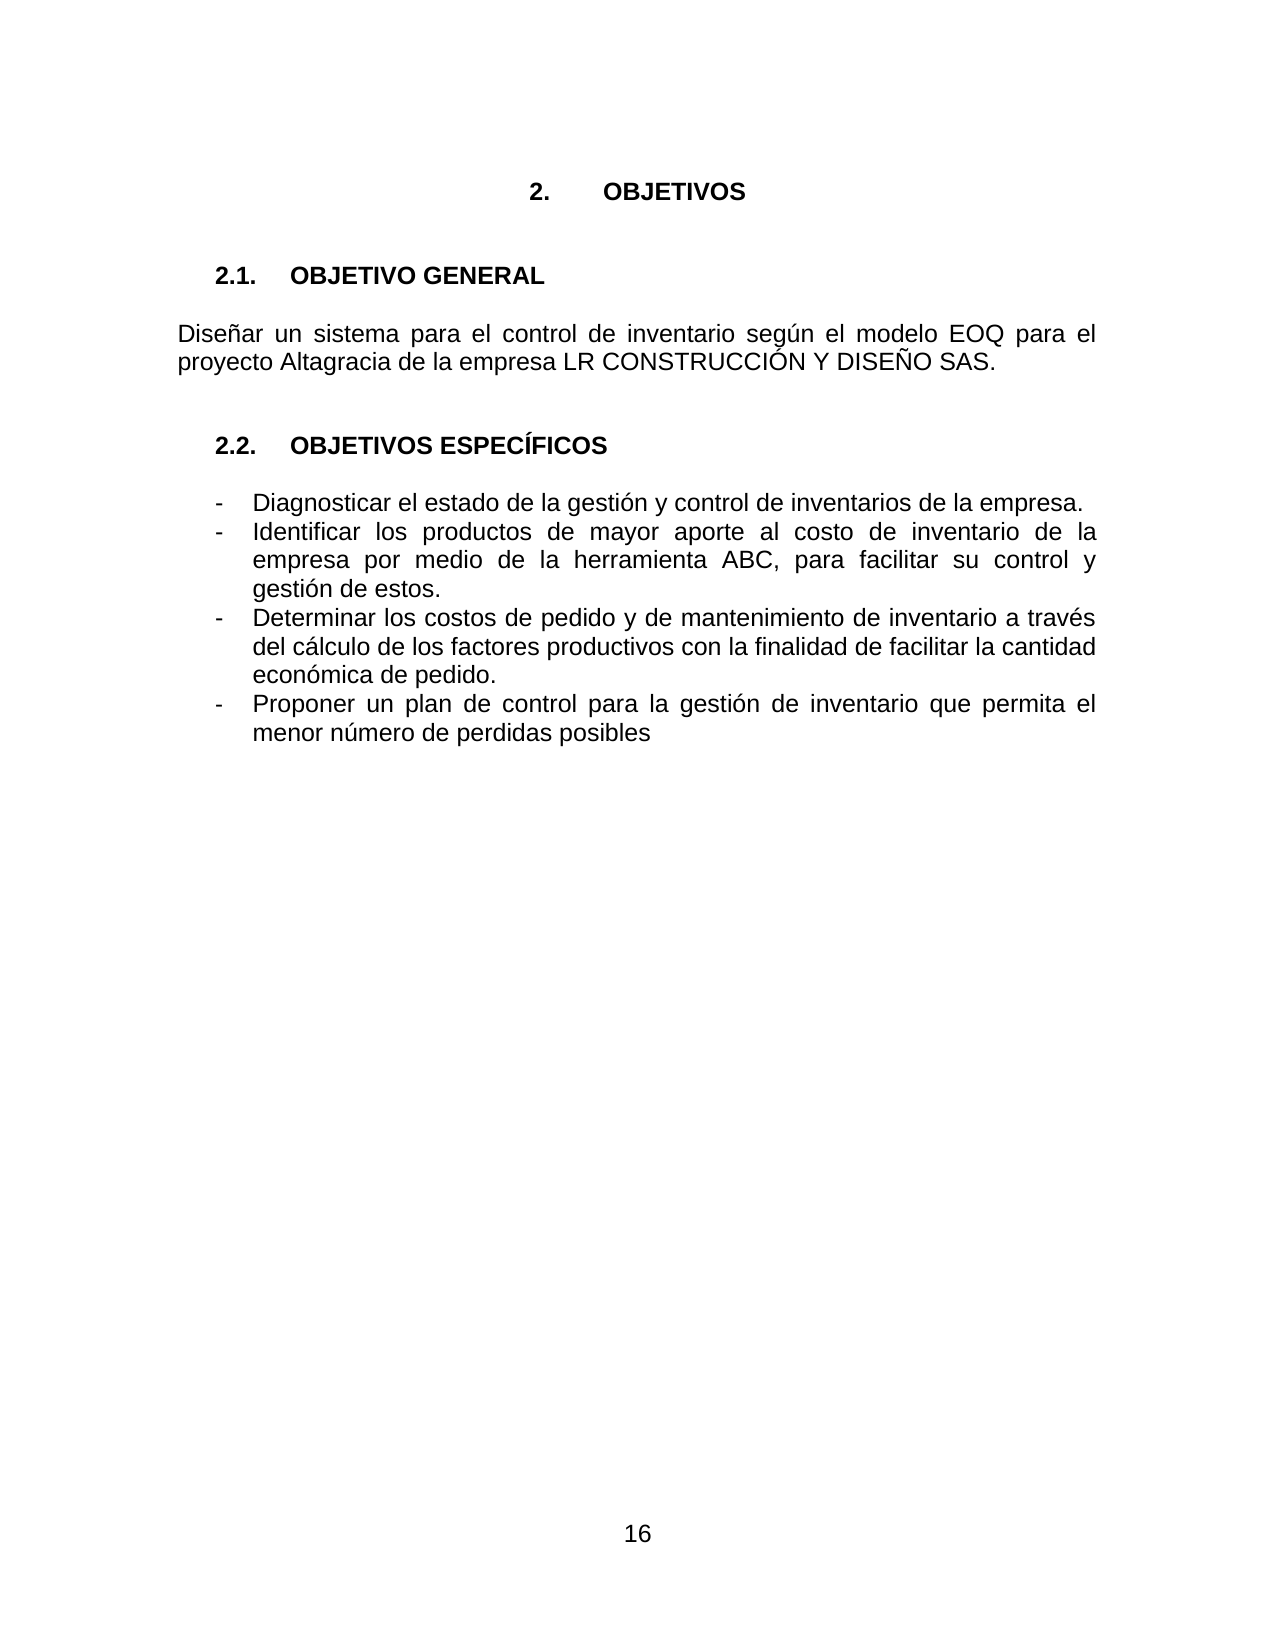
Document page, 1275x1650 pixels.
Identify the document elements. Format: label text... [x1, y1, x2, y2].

subtitle Objetivos [177, 177, 1098, 206]
text Diseñar un sistema para el control de inventario según el modelo EOQ para el proyecto Altagracia de la empresa LR CONSTRUCCIÓN Y DISEÑO SAS. [177, 319, 1098, 376]
subtitle Objetivo general [215, 261, 1098, 290]
subtitle Objetivos específicos [215, 431, 1098, 460]
list Determinar los costos de pedido y de mantenimiento de inventario a través del cálculo de los factores productivos con la finalidad de facilitar la cantidad económica de pedido. [215, 603, 1098, 689]
list Proponer un plan de control para la gestión de inventario que permita el menor número de perdidas posibles [215, 689, 1098, 746]
list Identificar los productos de mayor aporte al costo de inventario de la empresa por medio de la herramienta ABC, para facilitar su control y gestión de estos. [215, 516, 1098, 603]
list Diagnosticar el estado de la gestión y control de inventarios de la empresa. [215, 488, 1098, 516]
